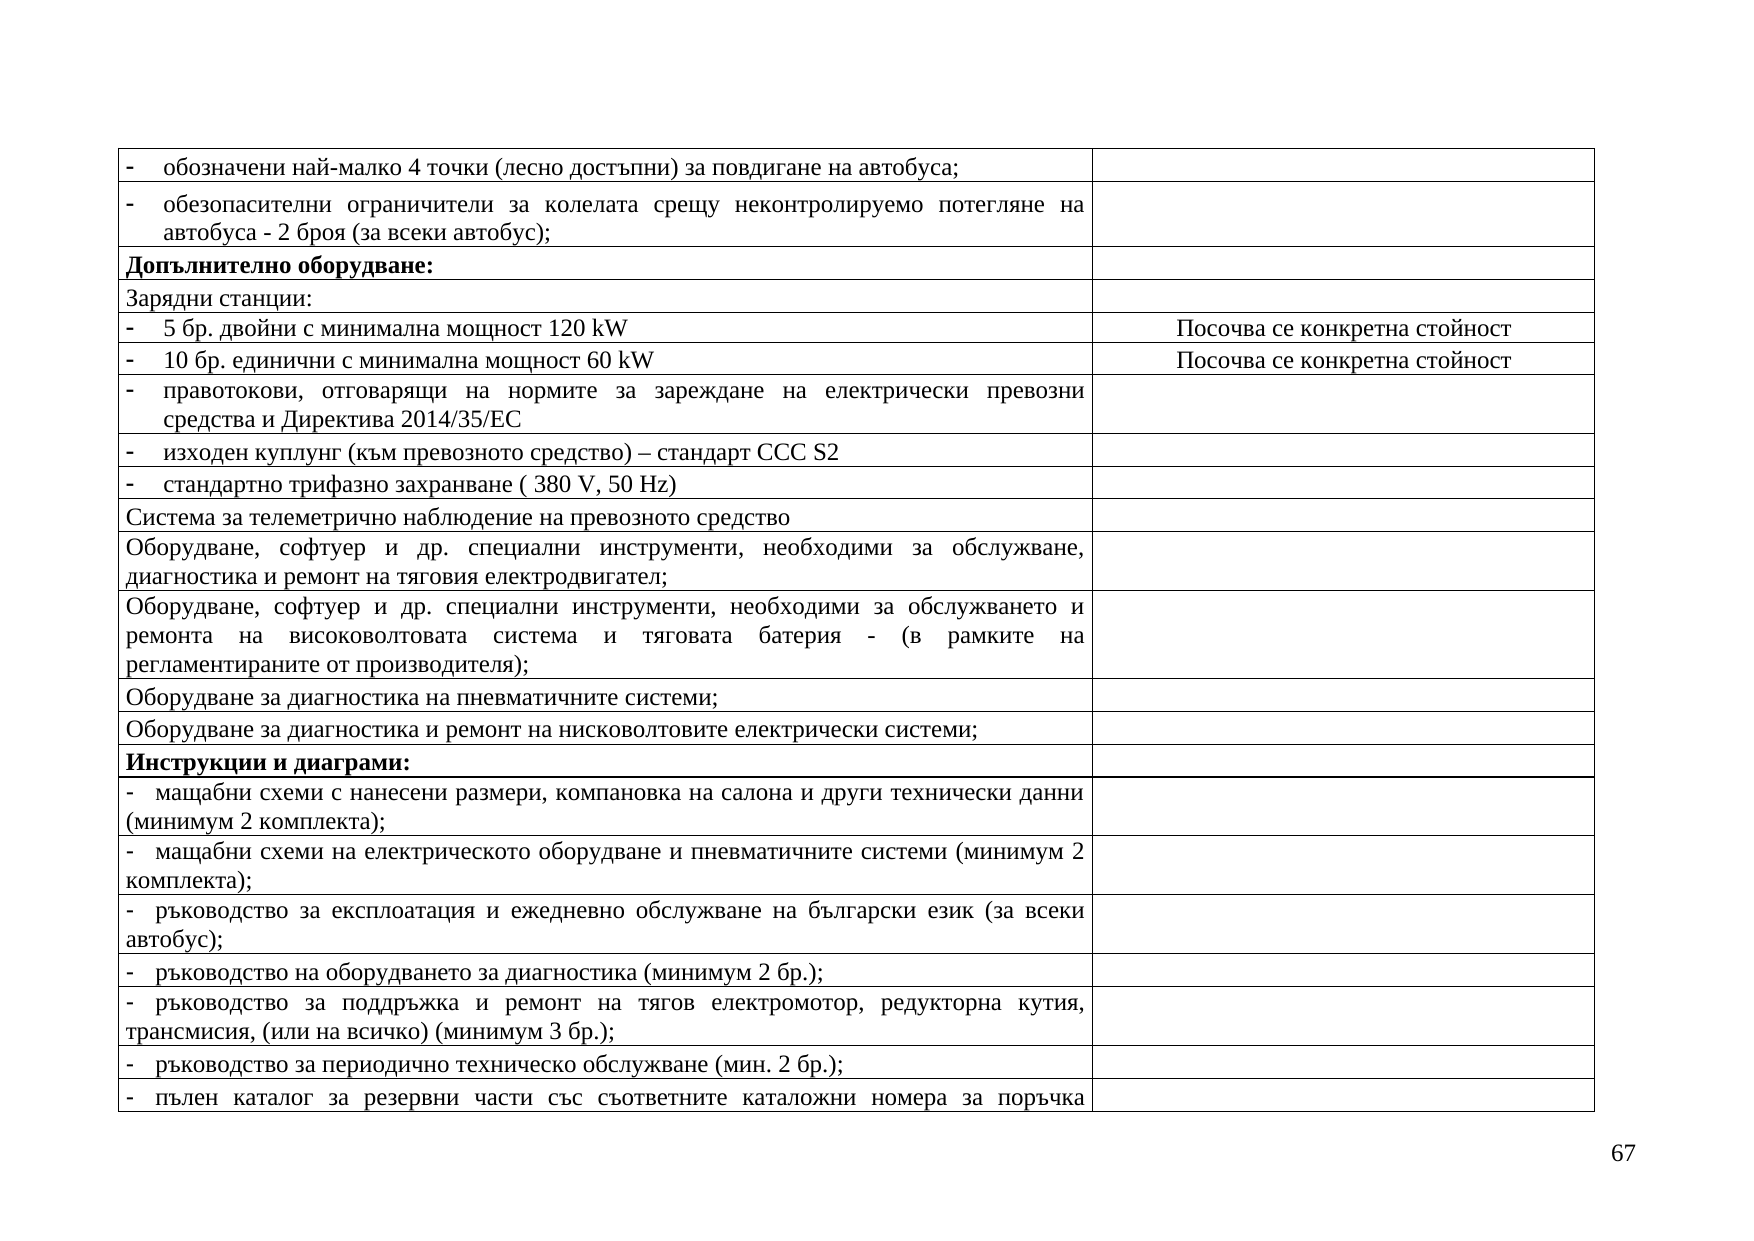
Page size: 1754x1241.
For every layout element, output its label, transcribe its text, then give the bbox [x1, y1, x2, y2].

table_cell [1093, 954, 1594, 986]
table_cell Посочва се конкретна стойност [1093, 343, 1594, 374]
table_cell мащабни схеми на електрическото оборудване и пневматичните системи (минимум 2 комплекта); [119, 836, 1092, 894]
table_cell Оборудване за диагностика и ремонт на нисковолтовите електрически системи; [119, 712, 1092, 744]
table_cell [1093, 591, 1594, 678]
table_cell Оборудване за диагностика на пневматичните системи; [119, 679, 1092, 711]
table_cell [1093, 778, 1594, 835]
table_cell [1093, 895, 1594, 953]
table_cell [1093, 745, 1594, 776]
table_cell Оборудване, софтуер и др. специални инструменти, необходими за обслужване, диагностика и ремонт на тяговия електродвигател; [119, 532, 1092, 590]
table_cell [1093, 280, 1594, 312]
table_cell [1093, 532, 1594, 590]
table_cell [1093, 679, 1594, 711]
table_cell [1093, 375, 1594, 433]
table_cell Инструкции и диаграми: [119, 745, 1092, 776]
table_cell [1093, 149, 1594, 181]
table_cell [119, 1079, 1092, 1111]
table_cell стандартно трифазно захранване ( 380 V, 50 Hz) [119, 467, 1092, 498]
table_cell [1093, 1079, 1594, 1111]
table_cell Система за телеметрично наблюдение на превозното средство [119, 499, 1092, 531]
table_cell обозначени най-малко 4 точки (лесно достъпни) за повдигане на автобуса; [119, 149, 1092, 181]
table_cell [1093, 987, 1594, 1045]
table_cell [1093, 712, 1594, 744]
table_cell ръководство за експлоатация и ежедневно обслужване на български език (за всеки автобус); [119, 895, 1092, 953]
table_cell правотокови, отговарящи на нормите за зареждане на електрически превозни средства и Директива 2014/35/ЕС [119, 375, 1092, 433]
table_cell обезопасителни ограничители за колелата срещу неконтролируемо потегляне на автобуса - 2 броя (за всеки автобус); [119, 182, 1092, 246]
table_cell [1093, 499, 1594, 531]
table_cell [1093, 247, 1594, 279]
table_cell мащабни схеми с нанесени размери, компановка на салона и други технически данни (минимум 2 комплекта); [119, 778, 1092, 835]
table_cell 5 бр. двойни с минимална мощност 120 kW [119, 313, 1092, 342]
table_cell [1093, 1046, 1594, 1078]
table_cell Оборудване, софтуер и др. специални инструменти, необходими за обслужването и ремонта на високоволтовата система и тяговата батерия - (в рамките на регламентираните от производителя); [119, 591, 1092, 678]
table_cell ръководство на оборудването за диагностика (минимум 2 бр.); [119, 954, 1092, 986]
table_cell Посочва се конкретна стойност [1093, 313, 1594, 342]
table_cell изходен куплунг (към превозното средство) – стандарт CCC S2 [119, 434, 1092, 466]
table_cell Зарядни станции: [119, 280, 1092, 312]
table_cell [1093, 434, 1594, 466]
table_cell ръководство за поддръжка и ремонт на тягов електромотор, редукторна кутия, трансмисия, (или на всичко) (минимум 3 бр.); [119, 987, 1092, 1045]
table_cell [1093, 467, 1594, 498]
table_cell ръководство за периодично техническо обслужване (мин. 2 бр.); [119, 1046, 1092, 1078]
table_cell Допълнително оборудване: [119, 247, 1092, 279]
table_cell 10 бр. единични с минимална мощност 60 kW [119, 343, 1092, 374]
table_cell [1093, 836, 1594, 894]
table_cell [1093, 182, 1594, 246]
